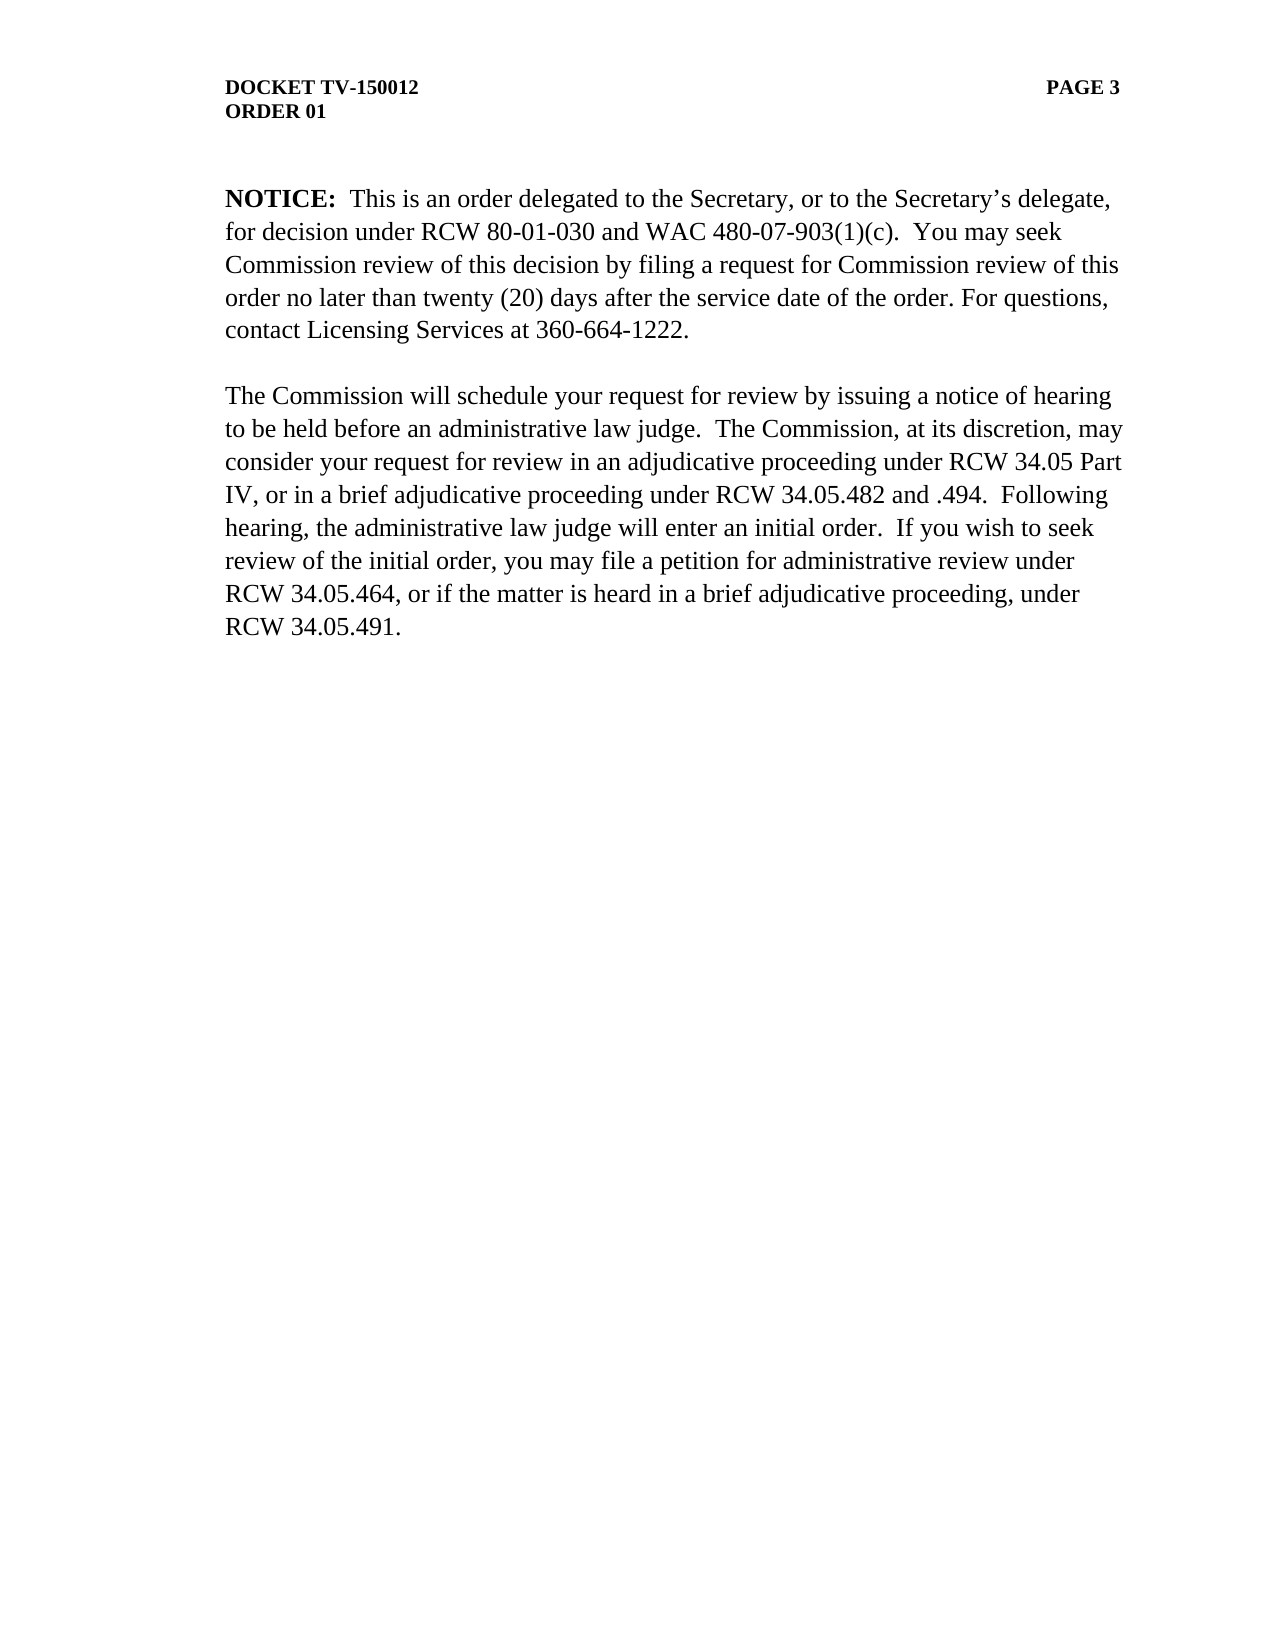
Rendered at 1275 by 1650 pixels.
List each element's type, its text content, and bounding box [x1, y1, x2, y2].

text The Commission will schedule your request for review by issuing a notice of hearing to be held before an administrative law judge. The Commission, at its discretion, may consider your request for review in an adjudicative proceeding under RCW 34.05 Part IV, or in a brief adjudicative proceeding under RCW 34.05.482 and .494. Following hearing, the administrative law judge will enter an initial order. If you wish to seek review of the initial order, you may file a petition for administrative review under RCW 34.05.464, or if the matter is heard in a brief adjudicative proceeding, under RCW 34.05.491. [225, 380, 1125, 641]
text NOTICE: This is an order delegated to the Secretary, or to the Secretary’s delegate, for decision under RCW 80-01-030 and WAC 480-07-903(1)(c). You may seek Commission review of this decision by filing a request for Commission review of this order no later than twenty (20) days after the service date of the order. For questions, contact Licensing Services at 360-664-1222. [225, 183, 1125, 344]
